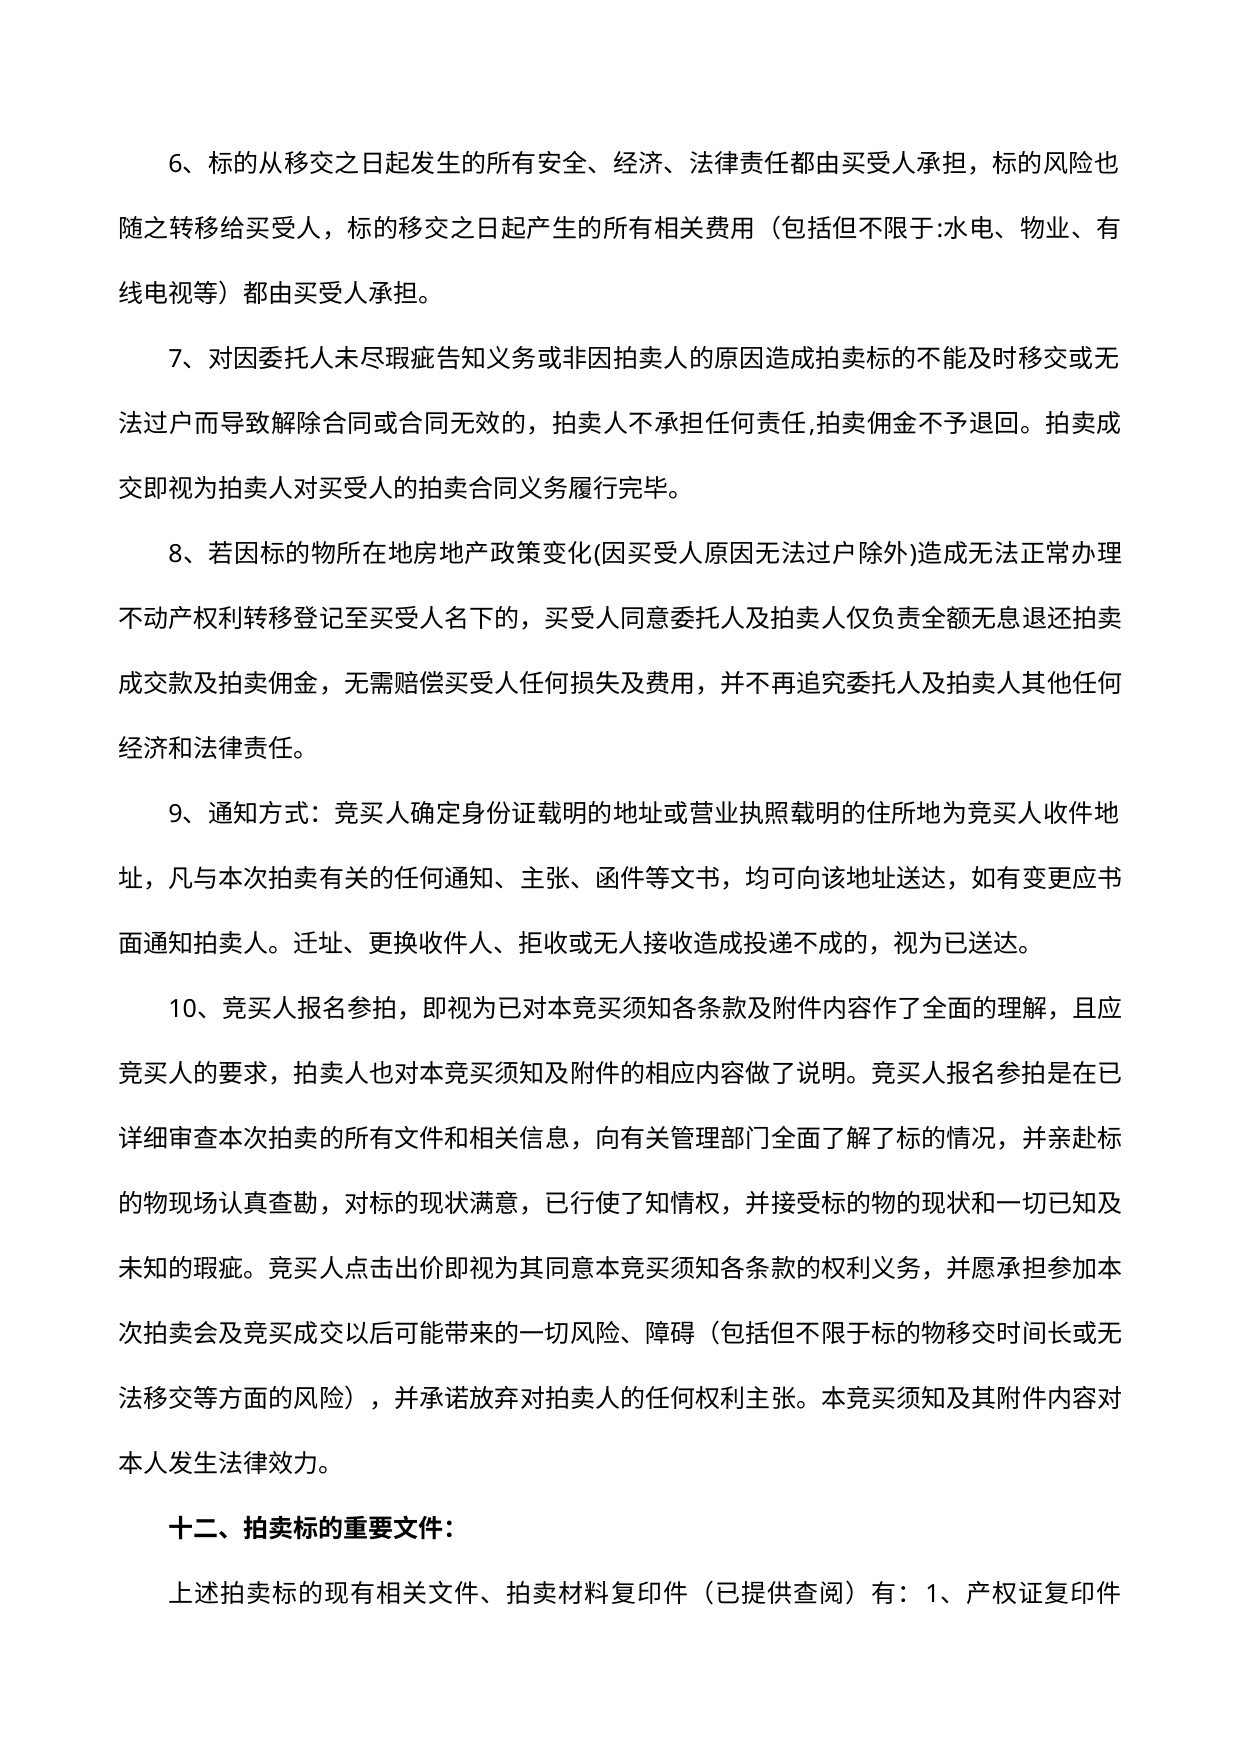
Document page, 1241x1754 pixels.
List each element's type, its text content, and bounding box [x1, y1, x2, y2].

text 8、若因标的物所在地房地产政策变化(因买受人原因无法过户除外)造成无法正常办理不动产权利转移登记至买受人名下的，买受人同意委托人及拍卖人仅负责全额无息退还拍卖成交款及拍卖佣金，无需赔偿买受人任何损失及费用，并不再追究委托人及拍卖人其他任何经济和法律责任。 [118, 519, 1122, 779]
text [118, 1559, 1122, 1624]
text 十二、拍卖标的重要文件： [118, 1494, 1122, 1559]
text 9、通知方式：竞买人确定身份证载明的地址或营业执照载明的住所地为竞买人收件地址，凡与本次拍卖有关的任何通知、主张、函件等文书，均可向该地址送达，如有变更应书面通知拍卖人。迁址、更换收件人、拒收或无人接收造成投递不成的，视为已送达。 [118, 779, 1122, 974]
text 7、对因委托人未尽瑕疵告知义务或非因拍卖人的原因造成拍卖标的不能及时移交或无法过户而导致解除合同或合同无效的，拍卖人不承担任何责任,拍卖佣金不予退回。拍卖成交即视为拍卖人对买受人的拍卖合同义务履行完毕。 [118, 324, 1122, 519]
text 6、标的从移交之日起发生的所有安全、经济、法律责任都由买受人承担，标的风险也随之转移给买受人，标的移交之日起产生的所有相关费用（包括但不限于:水电、物业、有线电视等）都由买受人承担。 [118, 129, 1122, 324]
text 10、竞买人报名参拍，即视为已对本竞买须知各条款及附件内容作了全面的理解，且应竞买人的要求，拍卖人也对本竞买须知及附件的相应内容做了说明。竞买人报名参拍是在已详细审查本次拍卖的所有文件和相关信息，向有关管理部门全面了解了标的情况，并亲赴标的物现场认真查勘，对标的现状满意，已行使了知情权，并接受标的物的现状和一切已知及未知的瑕疵。竞买人点击出价即视为其同意本竞买须知各条款的权利义务，并愿承担参加本次拍卖会及竞买成交以后可能带来的一切风险、障碍（包括但不限于标的物移交时间长或无法移交等方面的风险），并承诺放弃对拍卖人的任何权利主张。本竞买须知及其附件内容对本人发生法律效力。 [118, 974, 1122, 1494]
